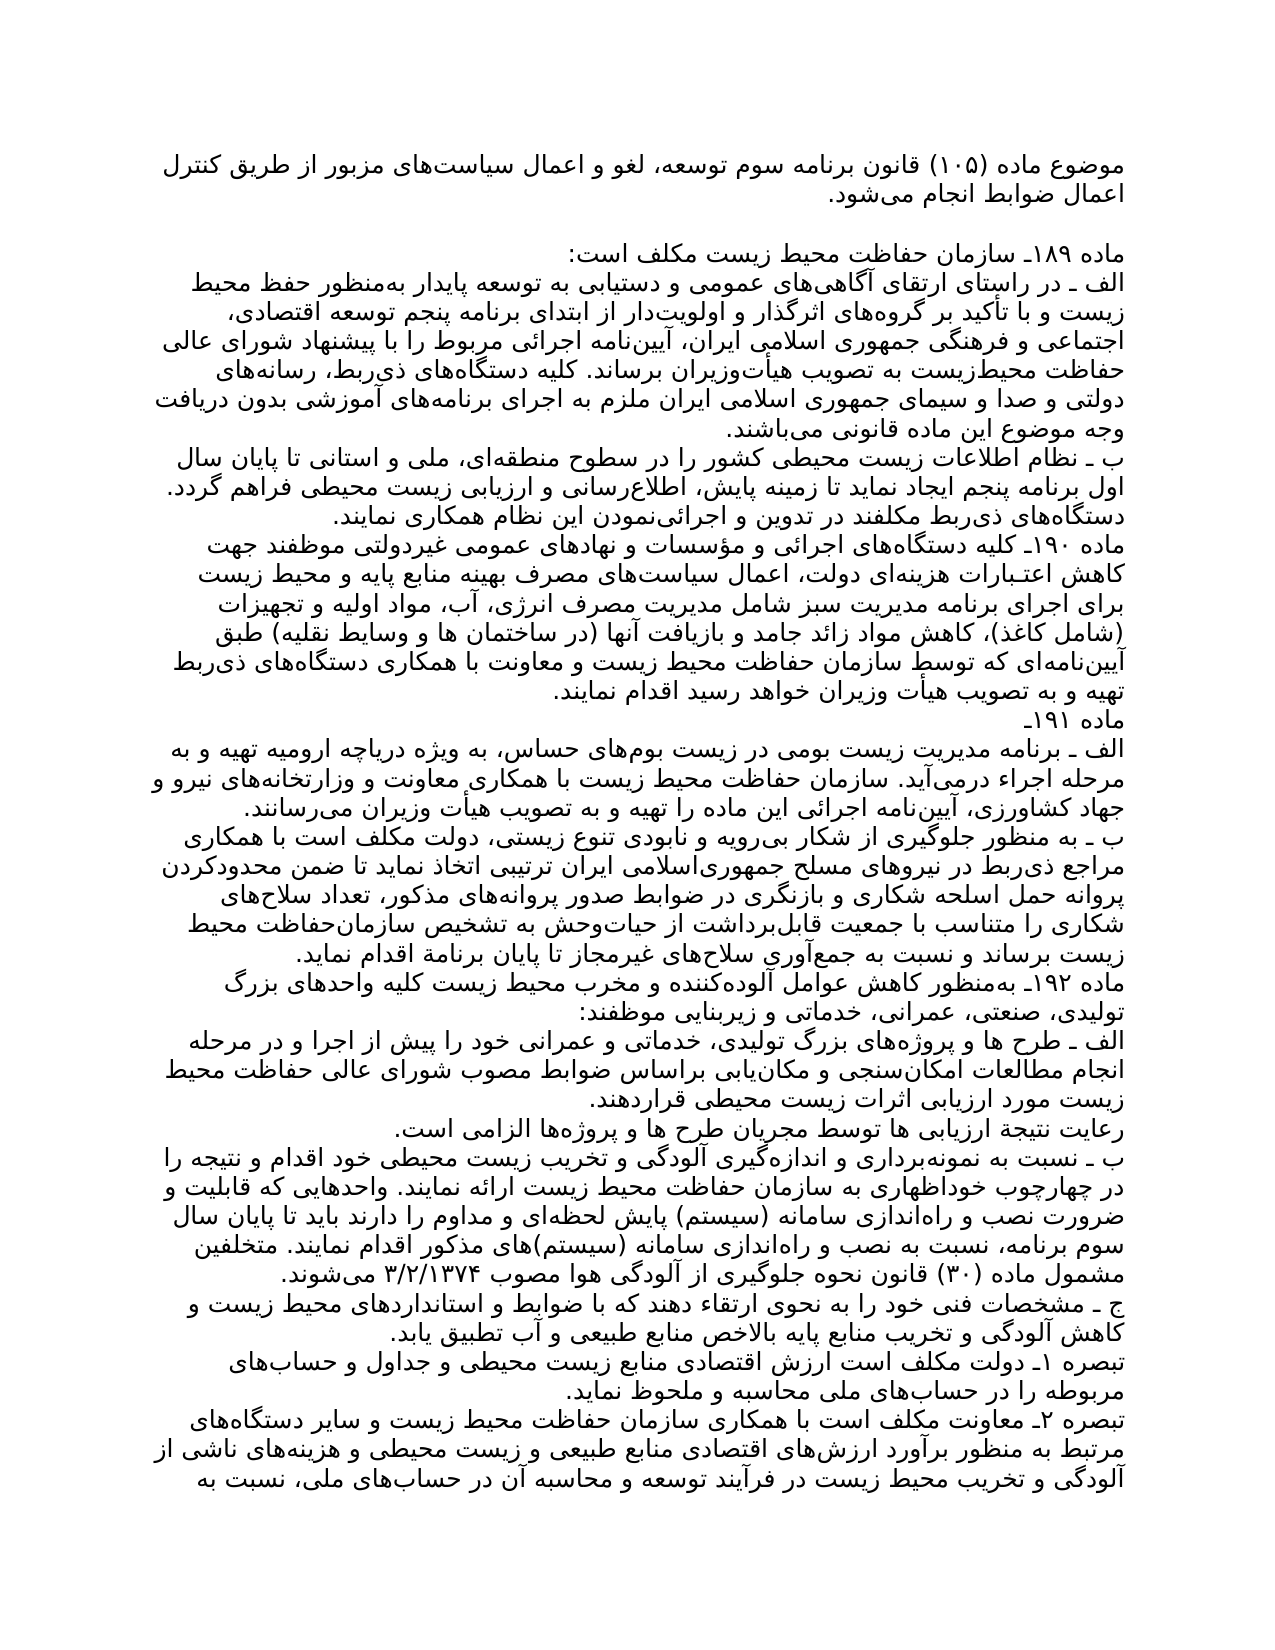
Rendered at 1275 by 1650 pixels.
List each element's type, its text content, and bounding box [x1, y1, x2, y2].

text ب ـ به منظور جلوگیری از شكار بی‌رویه و نابودی تنوع زیستی، دولت مكلف است با همكاری مراجع ذی‌ربط در نیروهای مسلح جمهوری‌اسلامی ایران ترتیبی اتخاذ نماید تا ضمن محدودكردن پروانه حمل اسلحه شكاری و بازنگری در ضوابط صدور پروانه‌های مذكور، تعداد سلاح‌های شكاری را متناسب با جمعیت قابل‌برداشت از حیات‌وحش به ‌تشخیص سازمان‌حفاظت محیط زیست برساند و نسبت به جمع‌آوری سلاح‌های غیرمجاز تا پایان برنامة اقدام نماید. [150, 822, 1125, 968]
text ج ـ مشخصات فنی خود را به نحوی ارتقاء دهند كه با ضوابط و استانداردهای محیط زیست و كاهش آلودگی و تخریب منابع پایه بالاخص منابع طبیعی و آب تطبیق یابد. [150, 1289, 1125, 1347]
text ب ـ نسبت به نمونه‌برداری و اندازه‌گیری آلودگی و تخریب زیست محیطی خود اقدام و نتیجه را در چهارچوب خوداظهاری به سازمان حفاظت محیط زیست ارائه نمایند. واحدهایی كه قابلیت و ضرورت نصب و راه‌اندازی سامانه (سیستم) پایش لحظه‌ای و مداوم را دارند باید تا پایان سال سوم برنامه، نسبت به نصب و راه‌اندازی سامانه (سیستم)های مذكور اقدام نمایند. متخلفین مشمول ماده (۳۰) قانون نحوه جلوگیری از آلودگی هوا مصوب ۳/۲/۱۳۷۴ می‌شوند. [150, 1143, 1125, 1289]
text الف ـ در راستای ارتقای آگاهی‌های عمومی و دستیابی به توسعه پایدار به‌منظور حفظ محیط زیست و با تأكید بر گروه‌های اثرگذار و اولویت‌دار از ابتدای برنامه پنجم توسعه اقتصادی، اجتماعی و فرهنگی جمهوری اسلامی ایران، آیین‌نامه اجرائی مربوط را با پیشنهاد شورای عالی حفاظت محیط‌زیست به تصویب هیأت‌وزیران برساند. كلیه دستگاه‌های ذی‌ربط، رسانه‌های دولتی و صدا و سیمای جمهوری اسلامی ایران ملزم به اجرای برنامه‌های آموزشی بدون دریافت وجه موضوع این ماده قانونی می‌باشند. [150, 268, 1125, 443]
text ماده ۱۹۲ـ به‌منظور كاهش عوامل آلوده‌كننده و مخرب محیط زیست كلیه واحدهای بزرگ تولیدی، صنعتی، عمرانی، خدماتی و زیربنایی موظفند: [150, 968, 1125, 1026]
text تبصره ۱ـ دولت مكلف است ارزش اقتصادی منابع زیست محیطی و جداول و حساب‌های مربوطه را در حساب‌های ملی محاسبه و ملحوظ نماید. [150, 1347, 1125, 1406]
text الف ـ برنامه مدیریت زیست بومی در زیست بوم‌های حساس، به ویژه دریاچه ارومیه تهیه و به مرحله اجراء درمی‌آید. سازمان حفاظت محیط زیست با همكاری معاونت و وزارتخانه‌های نیرو و جهاد كشاورزی، آیین‌نامه اجرائی این ماده را تهیه و به تصویب هیأت وزیران می‌رسانند. [150, 735, 1125, 822]
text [150, 150, 1125, 208]
text ماده ۱۹۱ـ [150, 706, 1125, 735]
text الف ـ طرح ها و پروژه‌های بزرگ تولیدی، خدماتی و عمرانی خود را پیش از اجرا و در مرحله انجام مطالعات امكان‌سنجی و مكان‌یابی براساس ضوابط مصوب شورای عالی حفاظت محیط زیست مورد ارزیابی اثرات زیست محیطی قراردهند. [150, 1026, 1125, 1114]
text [150, 1406, 1125, 1493]
text ماده ۱۹۰ـ كلیه دستگاه‌های اجرائی و مؤسسات و نهادهای عمومی غیردولتی موظفند جهت كاهش اعتـبارات هزینه‌ای دولت، اعمال سیاست‌های مصرف بهینه منابع پایه و محیط زیست برای اجرای برنامه مدیریت سبز شامل مدیریت مصرف انرژی، آب، مواد اولیه و تجهیزات (شامل كاغذ)، كاهش مواد زائد جامد و بازیافت آنها (در ساختمان ها و وسایط نقلیه) طبق آیین‌نامه‌ای كه توسط سازمان حفاظت محیط زیست و معاونت با همكاری دستگاه‌های ذی‌ربط تهیه و به تصویب هیأت وزیران خواهد رسید اقدام نمایند. [150, 531, 1125, 706]
text ب ـ نظام اطلاعات زیست محیطی كشور را در سطوح منطقه‌ای، ملی و استانی تا پایان سال اول برنامه پنجم ایجاد نماید تا زمینه پایش، اطلاع‌رسانی و ارزیابی زیست محیطی فراهم گردد. دستگاه‌های ذی‌ربط مكلفند در تدوین و اجرائی‌نمودن این نظام همكاری نمایند. [150, 443, 1125, 531]
text ماده ۱۸۹ـ سازمان حفاظت محیط زیست مكلف است: [150, 239, 1125, 268]
text رعایت نتیجة ارزیابی ها توسط مجریان طرح ها و پروژه‌ها الزامی است. [150, 1114, 1125, 1143]
